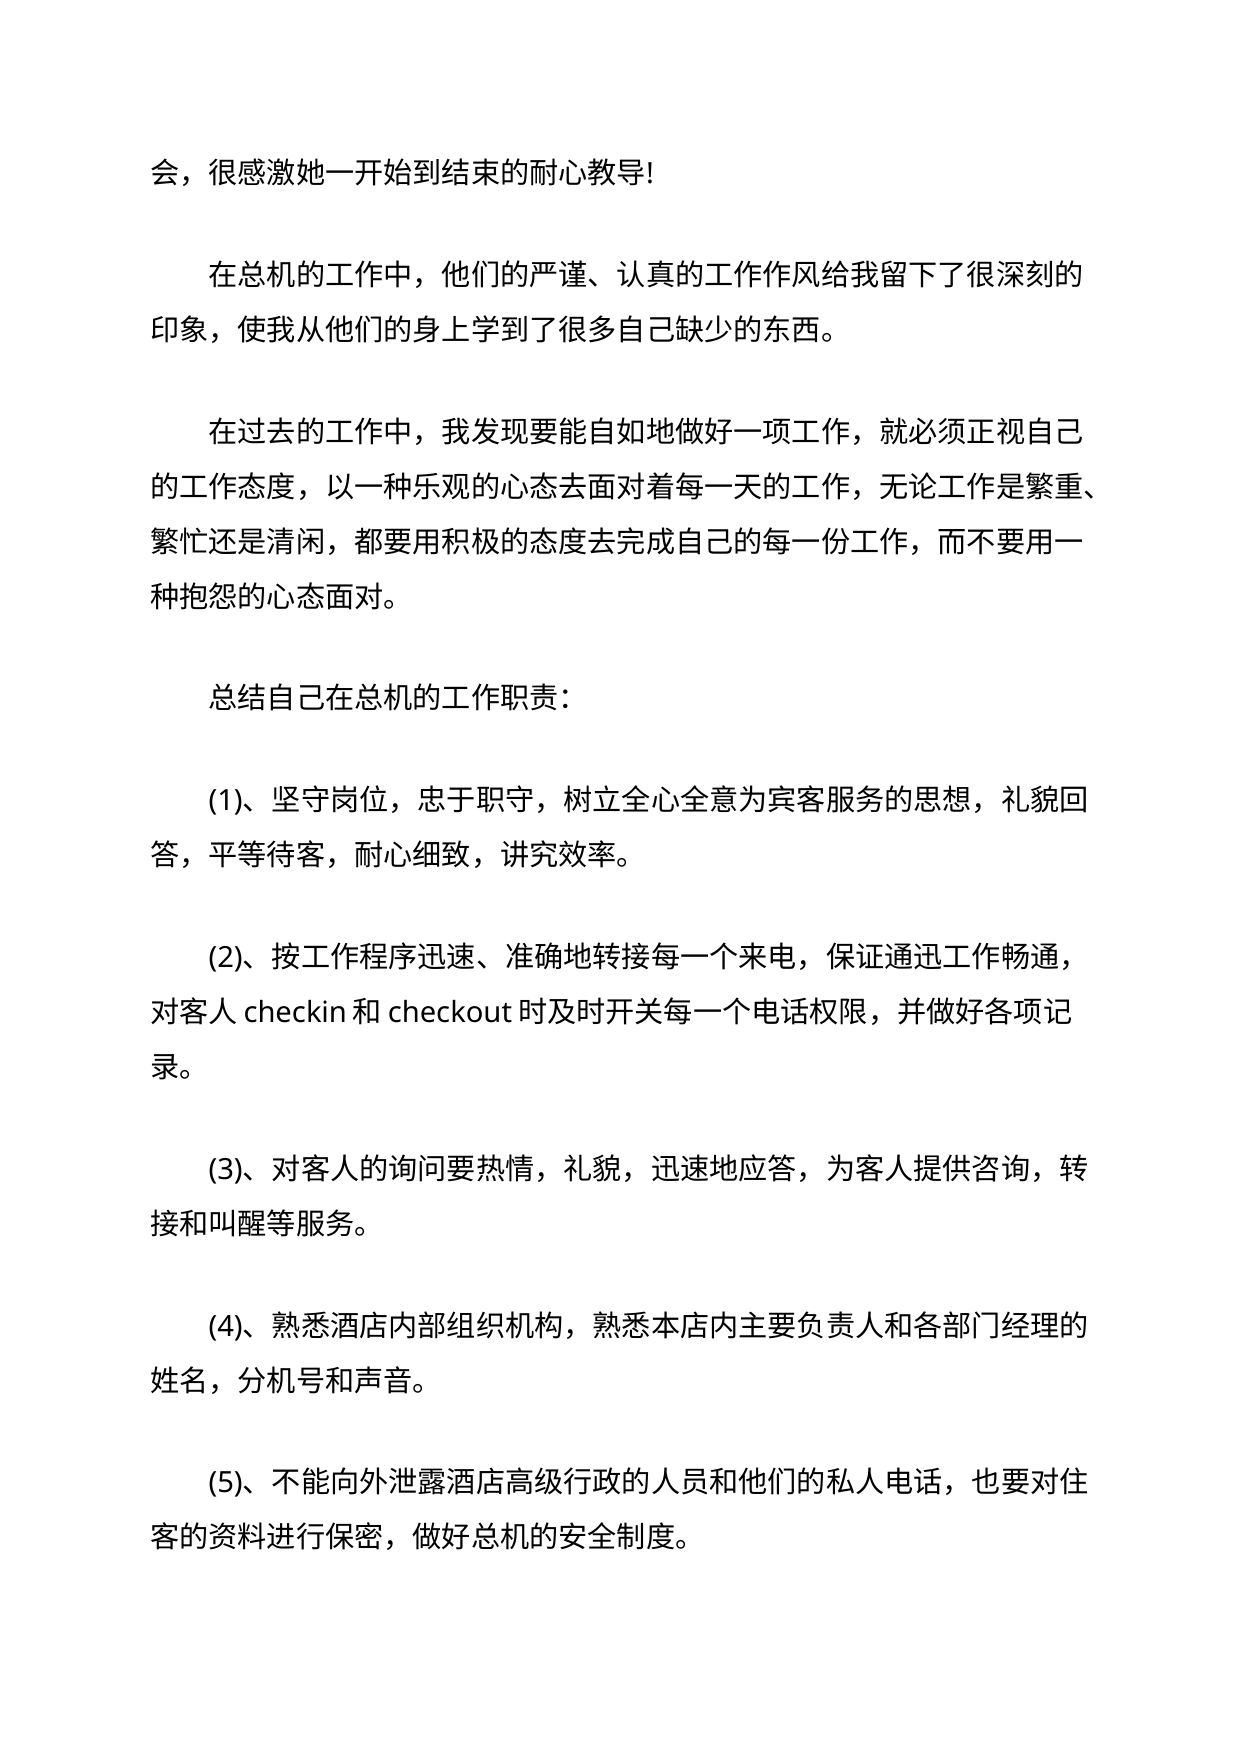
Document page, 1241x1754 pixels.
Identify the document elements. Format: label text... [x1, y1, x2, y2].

text 在总机的工作中，他们的严谨、认真的工作作风给我留下了很深刻的印象，使我从他们的身上学到了很多自己缺少的东西。 [150, 252, 1090, 349]
text (3)、对客人的询问要热情，礼貌，迅速地应答，为客人提供咨询，转接和叫醒等服务。 [150, 1145, 1090, 1243]
text 总结自己在总机的工作职责： [150, 675, 1090, 717]
text 在过去的工作中，我发现要能自如地做好一项工作，就必须正视自己的工作态度，以一种乐观的心态去面对着每一天的工作，无论工作是繁重、繁忙还是清闲，都要用积极的态度去完成自己的每一份工作，而不要用一种抱怨的心态面对。 [150, 409, 1090, 616]
text (5)、不能向外泄露酒店高级行政的人员和他们的私人电话，也要对住客的资料进行保密，做好总机的安全制度。 [150, 1459, 1090, 1556]
text (2)、按工作程序迅速、准确地转接每一个来电，保证通迅工作畅通，对客人checkin和checkout时及时开关每一个电话权限，并做好各项记录。 [150, 934, 1090, 1086]
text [150, 150, 1090, 192]
text (1)、坚守岗位，忠于职守，树立全心全意为宾客服务的思想，礼貌回答，平等待客，耐心细致，讲究效率。 [150, 777, 1090, 874]
text (4)、熟悉酒店内部组织机构，熟悉本店内主要负责人和各部门经理的姓名，分机号和声音。 [150, 1302, 1090, 1399]
